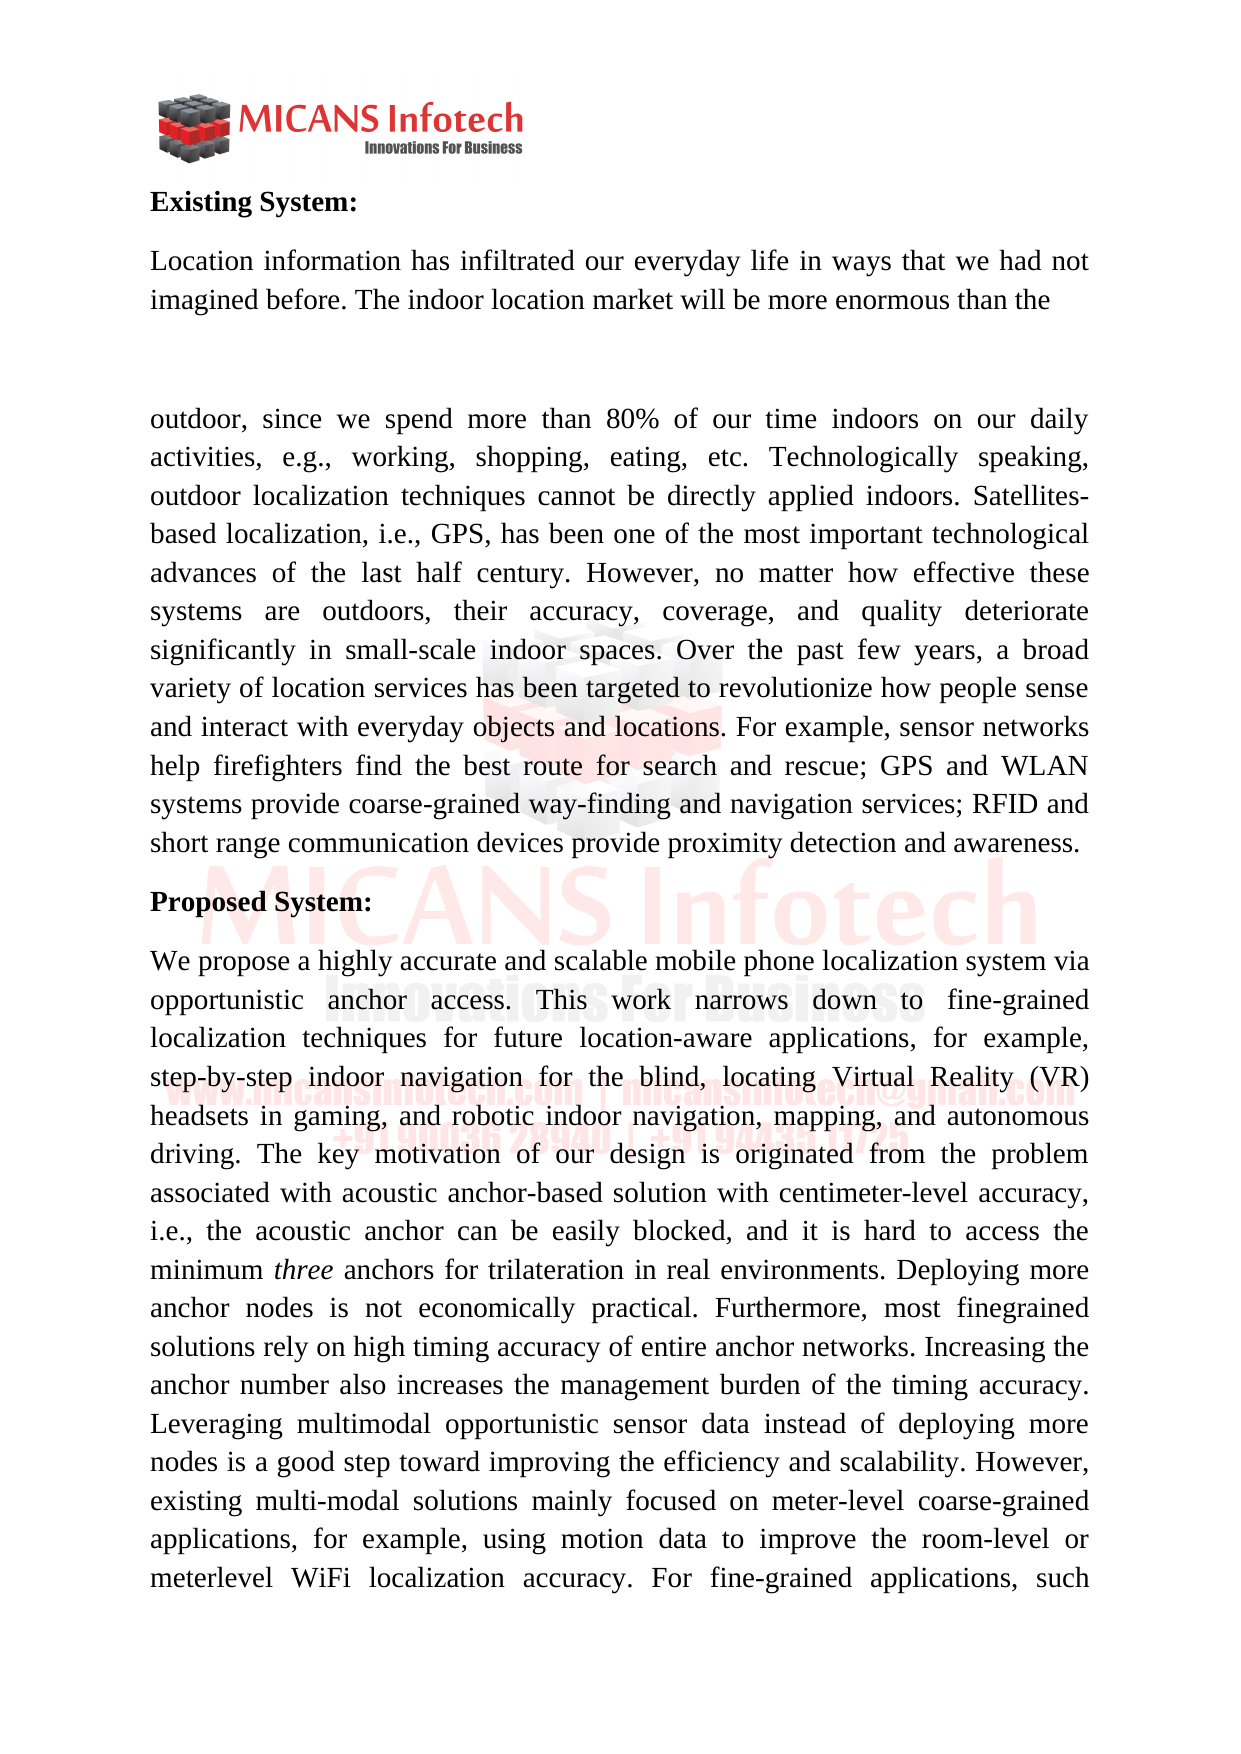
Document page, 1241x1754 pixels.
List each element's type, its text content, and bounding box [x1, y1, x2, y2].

text Proposed System: [150, 884, 1090, 918]
picture [150, 73, 532, 185]
text Existing System: [150, 184, 1090, 218]
text Location information has infiltrated our everyday life in ways that we had not imagined before. The indoor location market will be more enormous than the [150, 243, 1090, 316]
text outdoor, since we spend more than 80% of our time indoors on our daily activities, e.g., working, shopping, eating, etc. Technologically speaking, outdoor localization techniques cannot be directly applied indoors. Satellites-based localization, i.e., GPS, has been one of the most important technological advances of the last half century. However, no matter how effective these systems are outdoors, their accuracy, coverage, and quality deteriorate significantly in small-scale indoor spaces. Over the past few years, a broad variety of location services has been targeted to revolutionize how people sense and interact with everyday objects and locations. For example, sensor networks help firefighters find the best route for search and rescue; GPS and WLAN systems provide coarse-grained way-finding and navigation services; RFID and short range communication devices provide proximity detection and awareness. [150, 401, 1090, 858]
